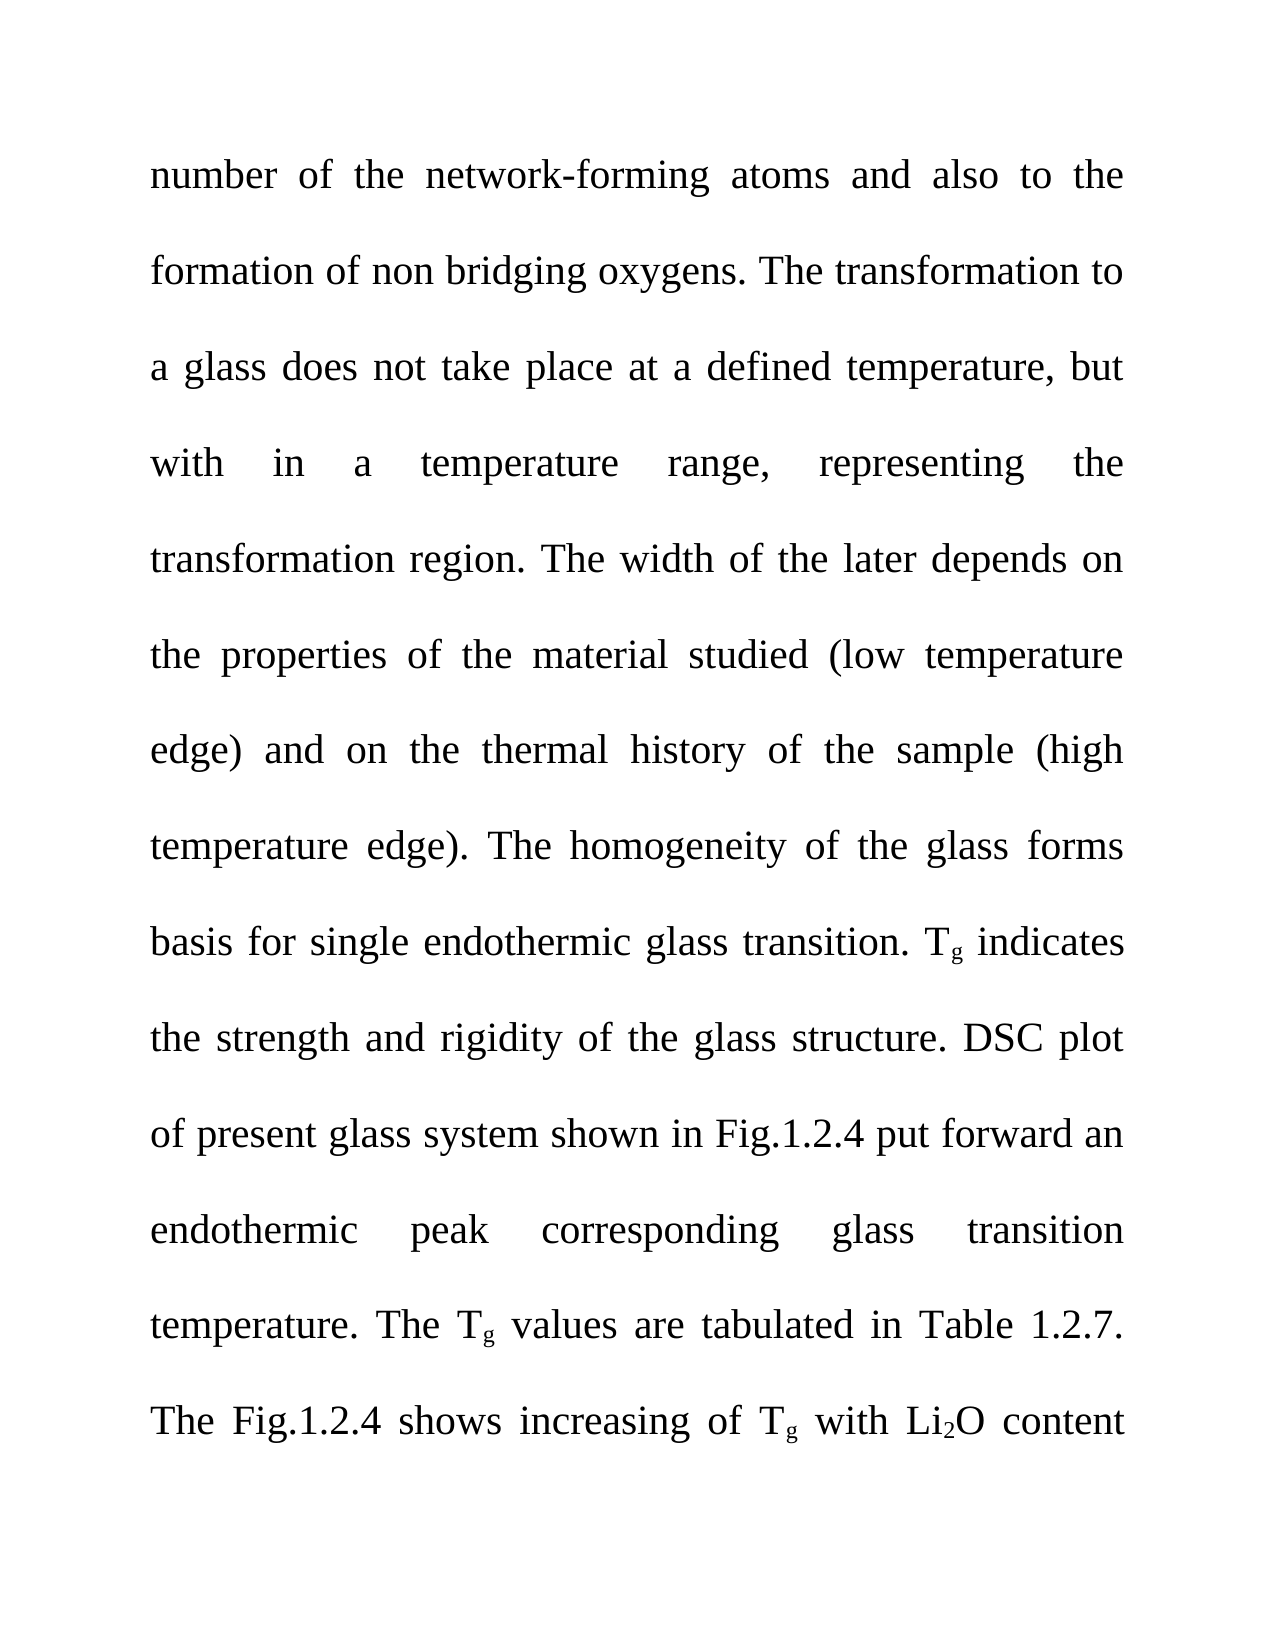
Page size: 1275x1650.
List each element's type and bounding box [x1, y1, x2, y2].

text [150, 150, 1125, 1444]
